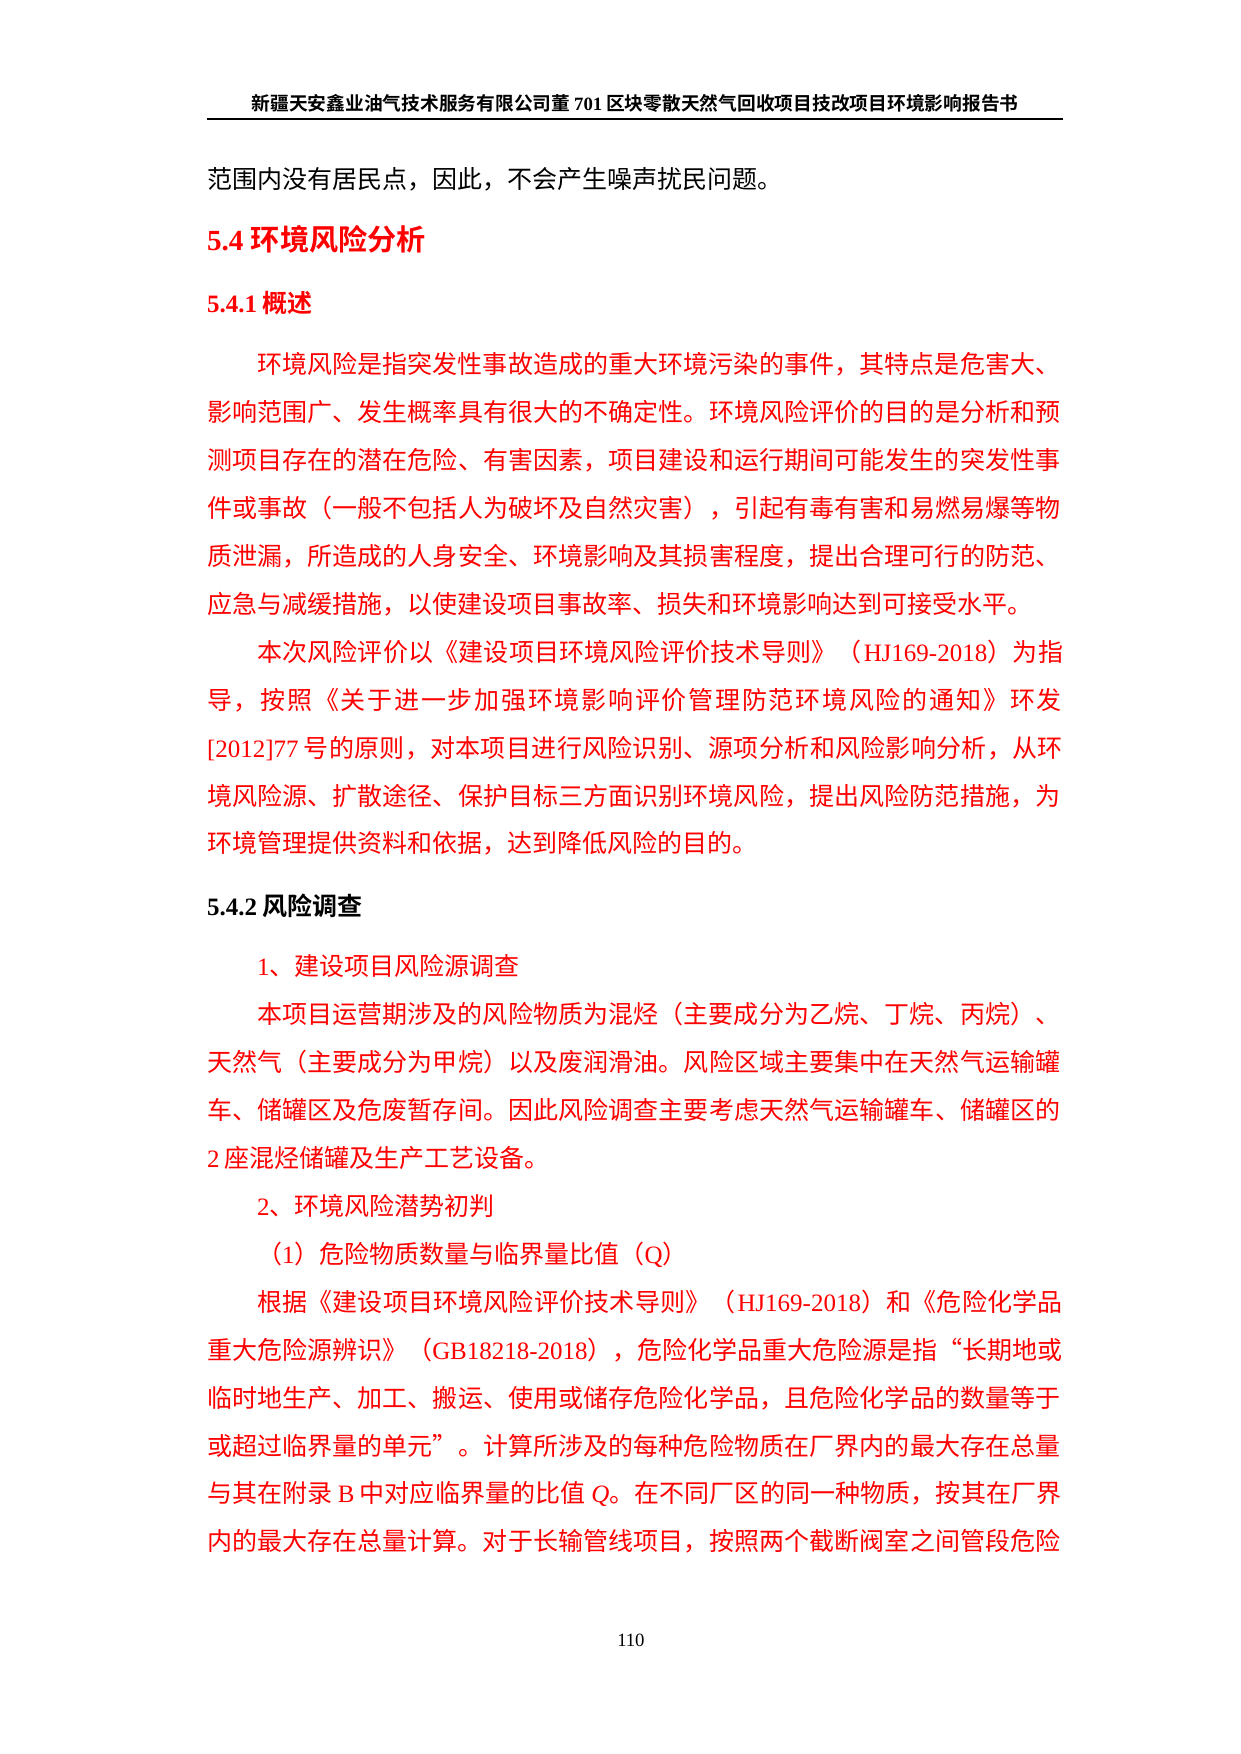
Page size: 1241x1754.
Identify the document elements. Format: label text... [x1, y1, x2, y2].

subtitle 5.4 环境风险分析 [207, 210, 1063, 260]
text 环境风险是指突发性事故造成的重大环境污染的事件，其特点是危害大、影响范围广、发生概率具有很大的不确定性。环境风险评价的目的是分析和预测项目存在的潜在危险、有害因素，项目建设和运行期间可能发生的突发性事件或事故（一般不包括人为破坏及自然灾害），引起有毒有害和易燃易爆等物质泄漏，所造成的人身安全、环境影响及其损害程度，提出合理可行的防范、应急与减缓措施，以使建设项目事故率、损失和环境影响达到可接受水平。 [207, 335, 1063, 623]
text （1）危险物质数量与临界量比值（Q） [207, 1225, 1063, 1273]
text 本项目运营期涉及的风险物质为混烃（主要成分为乙烷、丁烷、丙烷）、天然气（主要成分为甲烷）以及废润滑油。风险区域主要集中在天然气运输罐车、储罐区及危废暂存间。因此风险调查主要考虑天然气运输罐车、储罐区的2座混烃储罐及生产工艺设备。 [207, 985, 1063, 1177]
text 本次风险评价以《建设项目环境风险评价技术导则》（HJ169-2018）为指导，按照《关于进一步加强环境影响评价管理防范环境风险的通知》环发[2012]77号的原则，对本项目进行风险识别、源项分析和风险影响分析，从环境风险源、扩散途径、保护目标三方面识别环境风险，提出风险防范措施，为环境管理提供资料和依据，达到降低风险的目的。 [207, 623, 1063, 862]
subtitle 5.4.1概述 [207, 273, 1063, 323]
text 1、建设项目风险源调查 [207, 937, 1063, 985]
subtitle 5.4.2风险调查 [207, 875, 1063, 925]
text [207, 150, 1063, 198]
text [207, 1273, 1063, 1560]
text 2、环境风险潜势初判 [207, 1177, 1063, 1225]
